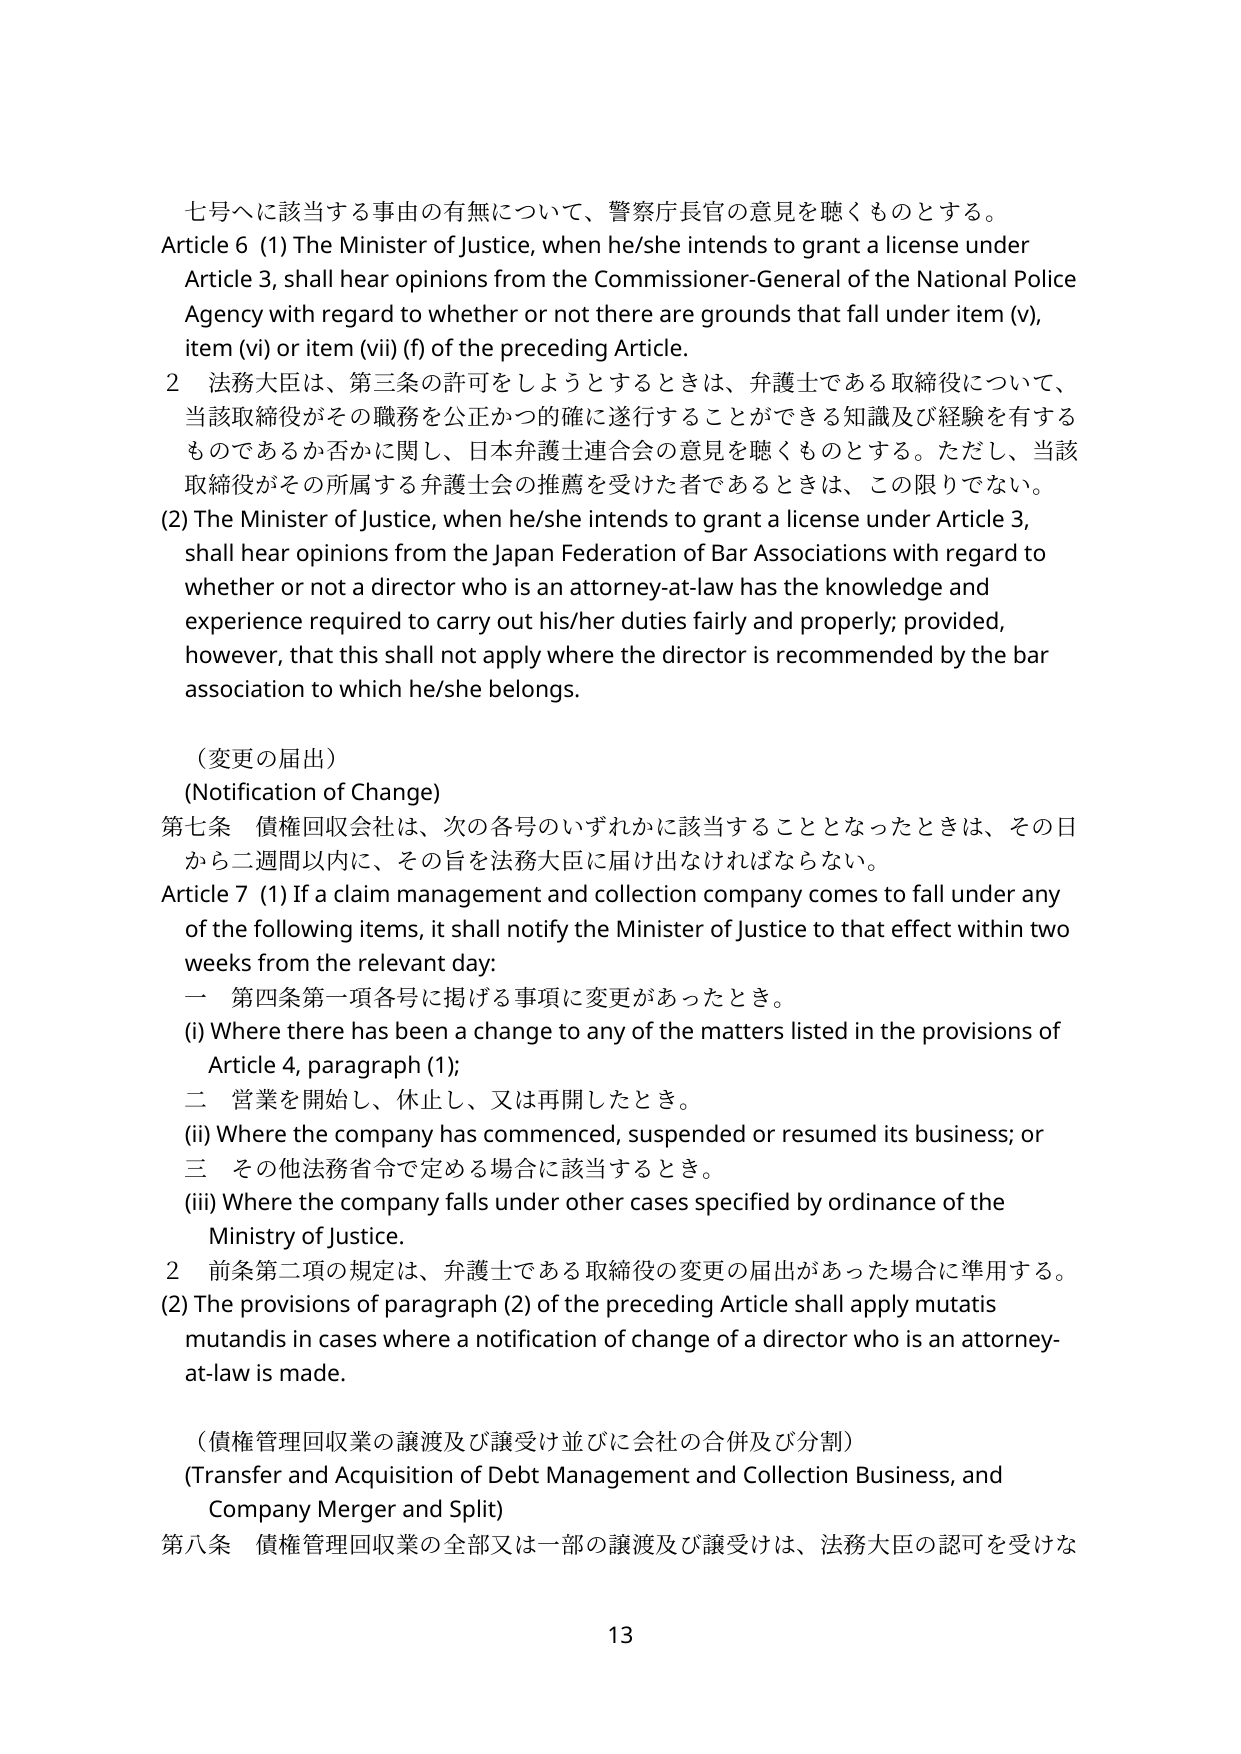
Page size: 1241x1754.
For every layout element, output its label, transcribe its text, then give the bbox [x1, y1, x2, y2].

text 第七条 債権回収会社は、次の各号のいずれかに該当することとなったときは、その日から二週間以内に、その旨を法務大臣に届け出なければならない。 [161, 809, 1079, 877]
text (i) Where there has been a change to any of the matters listed in the provisions of Article 4, paragraph (1); [184, 1014, 1079, 1082]
text ２ 前条第二項の規定は、弁護士である取締役の変更の届出があった場合に準用する。 [161, 1253, 1079, 1287]
text Article 7 (1) If a claim management and collection company comes to fall under any of the following items, it shall notify the Minister of Justice to that effect within two weeks from the relevant day: [161, 877, 1079, 979]
text （変更の届出） [184, 740, 1079, 774]
text （債権管理回収業の譲渡及び譲受け並びに会社の合併及び分割） [184, 1424, 1079, 1458]
text 一 第四条第一項各号に掲げる事項に変更があったとき。 [184, 979, 1079, 1014]
text ２ 法務大臣は、第三条の許可をしようとするときは、弁護士である取締役について、当該取締役がその職務を公正かつ的確に遂行することができる知識及び経験を有するものであるか否かに関し、日本弁護士連合会の意見を聴くものとする。ただし、当該取締役がその所属する弁護士会の推薦を受けた者であるときは、この限りでない。 [161, 364, 1079, 501]
text Article 6 (1) The Minister of Justice, when he/she intends to grant a license under Article 3, shall hear opinions from the Commissioner-General of the National Police Agency with regard to whether or not there are grounds that fall under item (v), item (vi) or item (vii) (f) of the preceding Article. [161, 228, 1079, 364]
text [161, 194, 1079, 228]
text 三 その他法務省令で定める場合に該当するとき。 [184, 1150, 1079, 1184]
text (iii) Where the company falls under other cases specified by ordinance of the Ministry of Justice. [184, 1184, 1079, 1253]
text (Notification of Change) [184, 774, 1079, 809]
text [161, 1526, 1079, 1560]
text (ii) Where the company has commenced, suspended or resumed its business; or [184, 1116, 1079, 1150]
text (2) The Minister of Justice, when he/she intends to grant a license under Article 3, shall hear opinions from the Japan Federation of Bar Associations with regard to whether or not a director who is an attorney-at-law has the knowledge and experience required to carry out his/her duties fairly and properly; provided, however, that this shall not apply where the director is recommended by the bar association to which he/she belongs. [161, 501, 1079, 706]
text (Transfer and Acquisition of Debt Management and Collection Business, and Company Merger and Split) [184, 1458, 1079, 1526]
text 二 営業を開始し、休止し、又は再開したとき。 [184, 1082, 1079, 1116]
text (2) The provisions of paragraph (2) of the preceding Article shall apply mutatis mutandis in cases where a notification of change of a director who is an attorney-at-law is made. [161, 1287, 1079, 1389]
